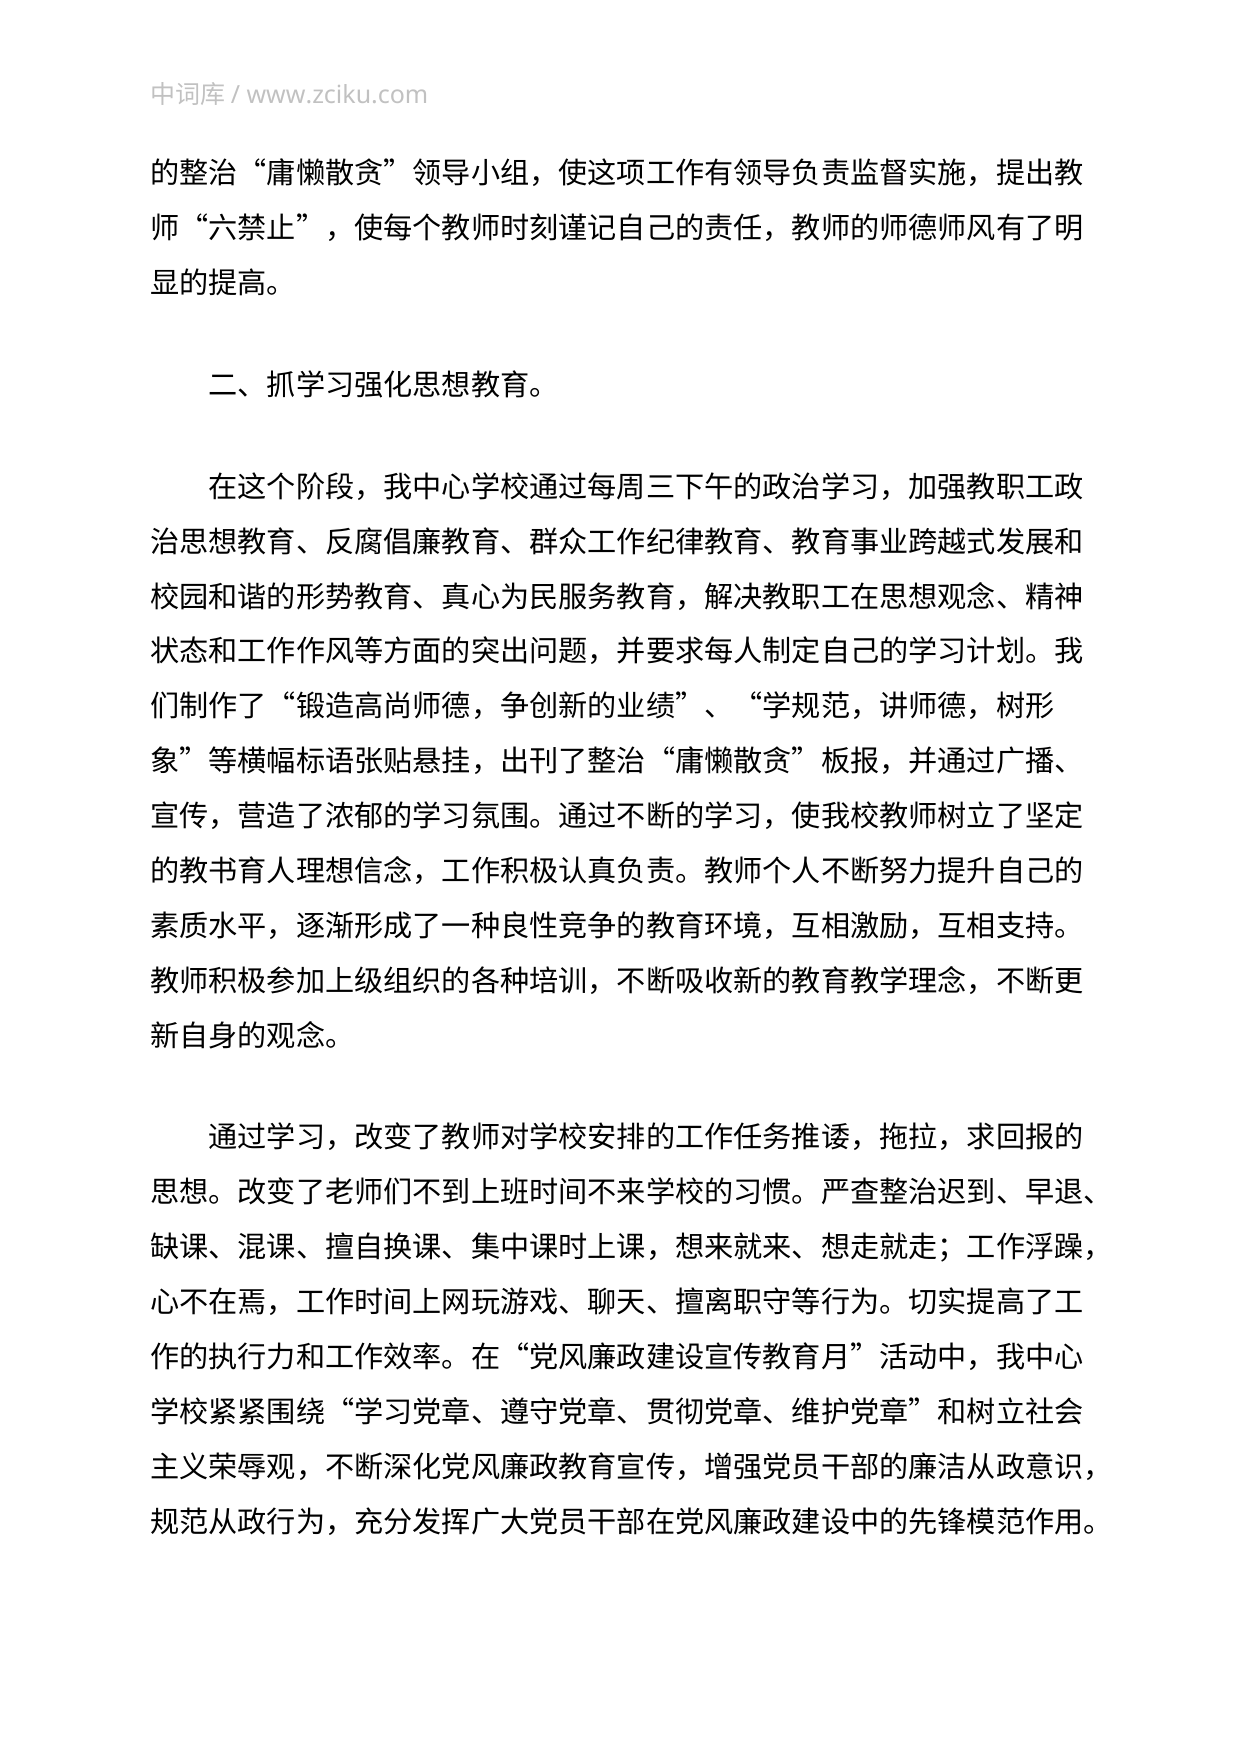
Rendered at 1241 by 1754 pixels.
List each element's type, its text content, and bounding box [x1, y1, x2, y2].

text 二、抓学习强化思想教育。 [150, 362, 1090, 404]
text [150, 150, 1090, 302]
text 在这个阶段，我中心学校通过每周三下午的政治学习，加强教职工政治思想教育、反腐倡廉教育、群众工作纪律教育、教育事业跨越式发展和校园和谐的形势教育、真心为民服务教育，解决教职工在思想观念、精神状态和工作作风等方面的突出问题，并要求每人制定自己的学习计划。我们制作了“锻造高尚师德，争创新的业绩”、“学规范，讲师德，树形象”等横幅标语张贴悬挂，出刊了整治“庸懒散贪”板报，并通过广播、宣传，营造了浓郁的学习氛围。通过不断的学习，使我校教师树立了坚定的教书育人理想信念，工作积极认真负责。教师个人不断努力提升自己的素质水平，逐渐形成了一种良性竞争的教育环境，互相激励，互相支持。教师积极参加上级组织的各种培训，不断吸收新的教育教学理念，不断更新自身的观念。 [150, 463, 1090, 1054]
text 通过学习，改变了教师对学校安排的工作任务推诿，拖拉，求回报的思想。改变了老师们不到上班时间不来学校的习惯。严查整治迟到、早退、缺课、混课、擅自换课、集中课时上课，想来就来、想走就走；工作浮躁，心不在焉，工作时间上网玩游戏、聊天、擅离职守等行为。切实提高了工作的执行力和工作效率。在“党风廉政建设宣传教育月”活动中，我中心学校紧紧围绕“学习党章、遵守党章、贯彻党章、维护党章”和树立社会主义荣辱观，不断深化党风廉政教育宣传，增强党员干部的廉洁从政意识，规范从政行为，充分发挥广大党员干部在党风廉政建设中的先锋模范作用。 [150, 1114, 1090, 1541]
